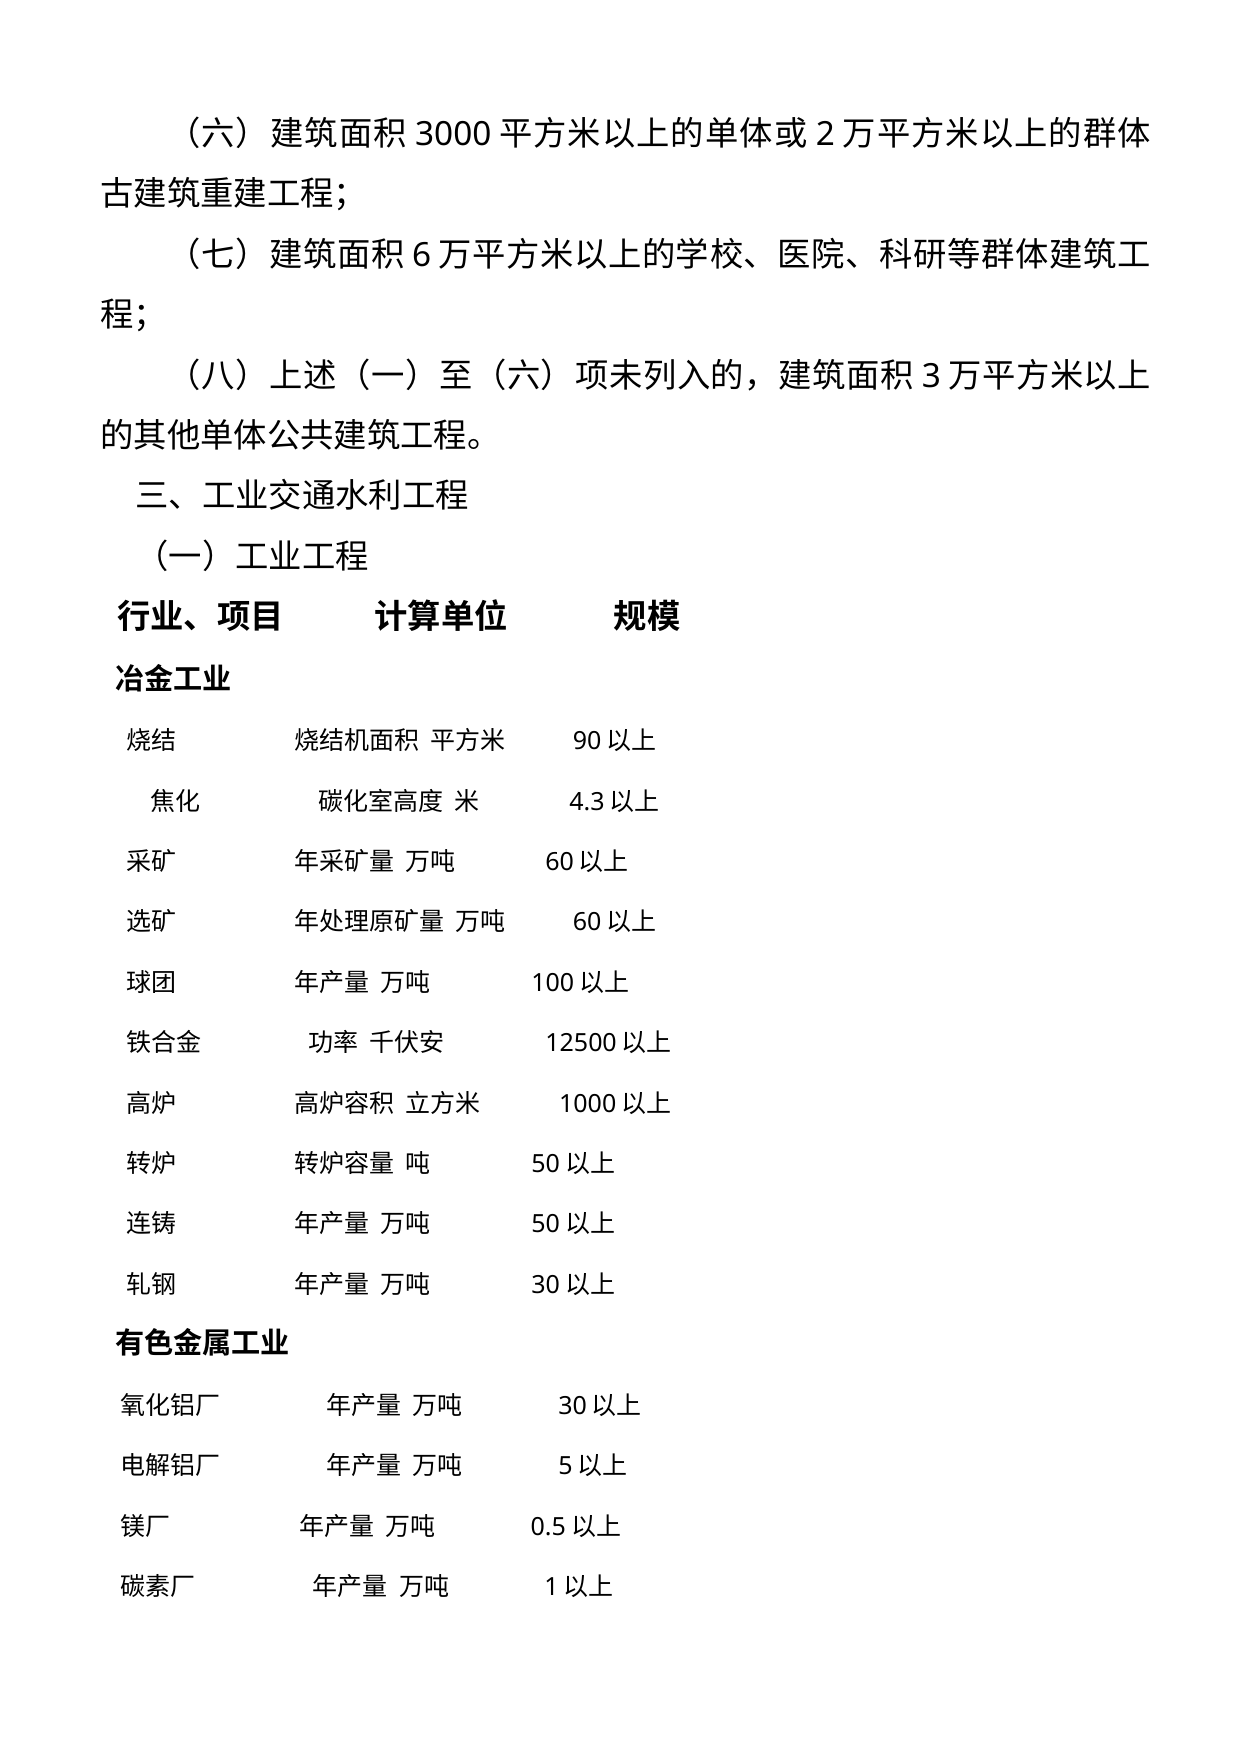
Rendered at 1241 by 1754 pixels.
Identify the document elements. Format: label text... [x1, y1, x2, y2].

text 氧化铝厂 年产量 万吨 30以上 [100, 1366, 1152, 1426]
text 冶金工业 [100, 641, 1152, 701]
text 采矿 年采矿量 万吨 60以上 [100, 822, 1152, 882]
text 焦化 碳化室高度 米 4.3以上 [100, 762, 1152, 822]
text 有色金属工业 [100, 1305, 1152, 1366]
text 碳素厂 年产量 万吨 1以上 [100, 1547, 1152, 1607]
text 电解铝厂 年产量 万吨 5以上 [100, 1426, 1152, 1487]
text 镁厂 年产量 万吨 0.5以上 [100, 1487, 1152, 1547]
text 选矿 年处理原矿量 万吨 60以上 [100, 882, 1152, 943]
text 高炉 高炉容积 立方米 1000以上 [100, 1064, 1152, 1124]
text （六）建筑面积3000平方米以上的单体或2万平方米以上的群体古建筑重建工程； [100, 97, 1152, 218]
text 转炉 转炉容量 吨 50以上 [100, 1124, 1152, 1184]
text 烧结 烧结机面积 平方米 90以上 [100, 701, 1152, 762]
text 球团 年产量 万吨 100以上 [100, 943, 1152, 1003]
text （七）建筑面积6万平方米以上的学校、医院、科研等群体建筑工程； [100, 218, 1152, 339]
text （八）上述（一）至（六）项未列入的，建筑面积3万平方米以上的其他单体公共建筑工程。 [100, 339, 1152, 459]
text 三、工业交通水利工程 [100, 459, 1152, 520]
text （一）工业工程 [100, 520, 1152, 580]
text 行业、项目 计算单位 规模 [100, 580, 1152, 641]
text 铁合金 功率 千伏安 12500以上 [100, 1003, 1152, 1064]
text 轧钢 年产量 万吨 30以上 [100, 1245, 1152, 1305]
text 连铸 年产量 万吨 50以上 [100, 1184, 1152, 1245]
